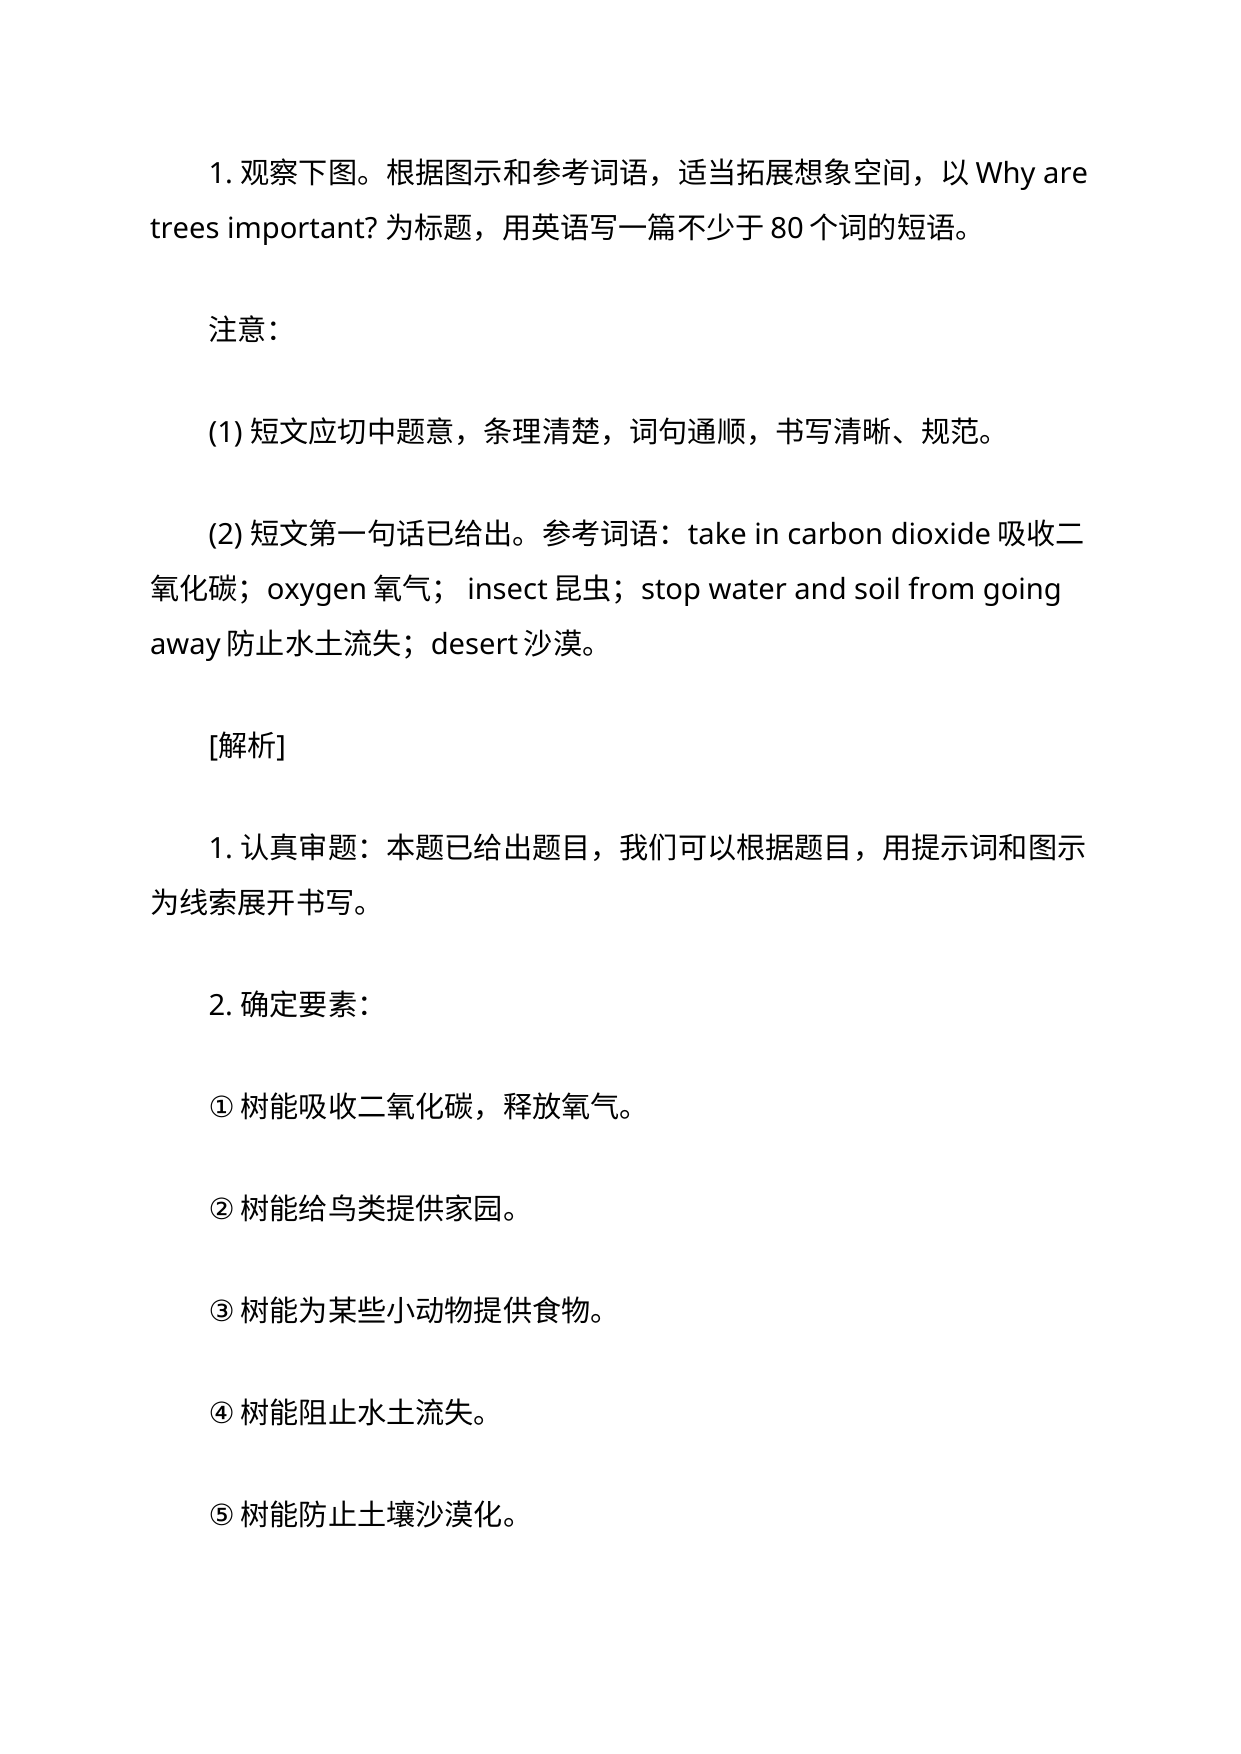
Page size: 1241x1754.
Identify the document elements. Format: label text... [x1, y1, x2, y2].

text (1) 短文应切中题意，条理清楚，词句通顺，书写清晰、规范。 [150, 409, 1090, 451]
text [解析] [150, 723, 1090, 765]
text (2) 短文第一句话已给出。参考词语：take in carbon dioxide吸收二氧化碳；oxygen氧气； insect昆虫；stop water and soil from going away防止水土流失；desert沙漠。 [150, 511, 1090, 663]
text ①树能吸收二氧化碳，释放氧气。 [150, 1083, 1090, 1126]
text 1. 认真审题：本题已给出题目，我们可以根据题目，用提示词和图示为线索展开书写。 [150, 825, 1090, 922]
text 1. 观察下图。根据图示和参考词语，适当拓展想象空间，以Why are trees important? 为标题，用英语写一篇不少于80个词的短语。 [150, 150, 1090, 247]
text 2. 确定要素： [150, 981, 1090, 1024]
text ③树能为某些小动物提供食物。 [150, 1287, 1090, 1330]
text ②树能给鸟类提供家园。 [150, 1185, 1090, 1228]
text 注意： [150, 307, 1090, 349]
text ⑤树能防止土壤沙漠化。 [150, 1491, 1090, 1534]
text ④树能阻止水土流失。 [150, 1389, 1090, 1432]
